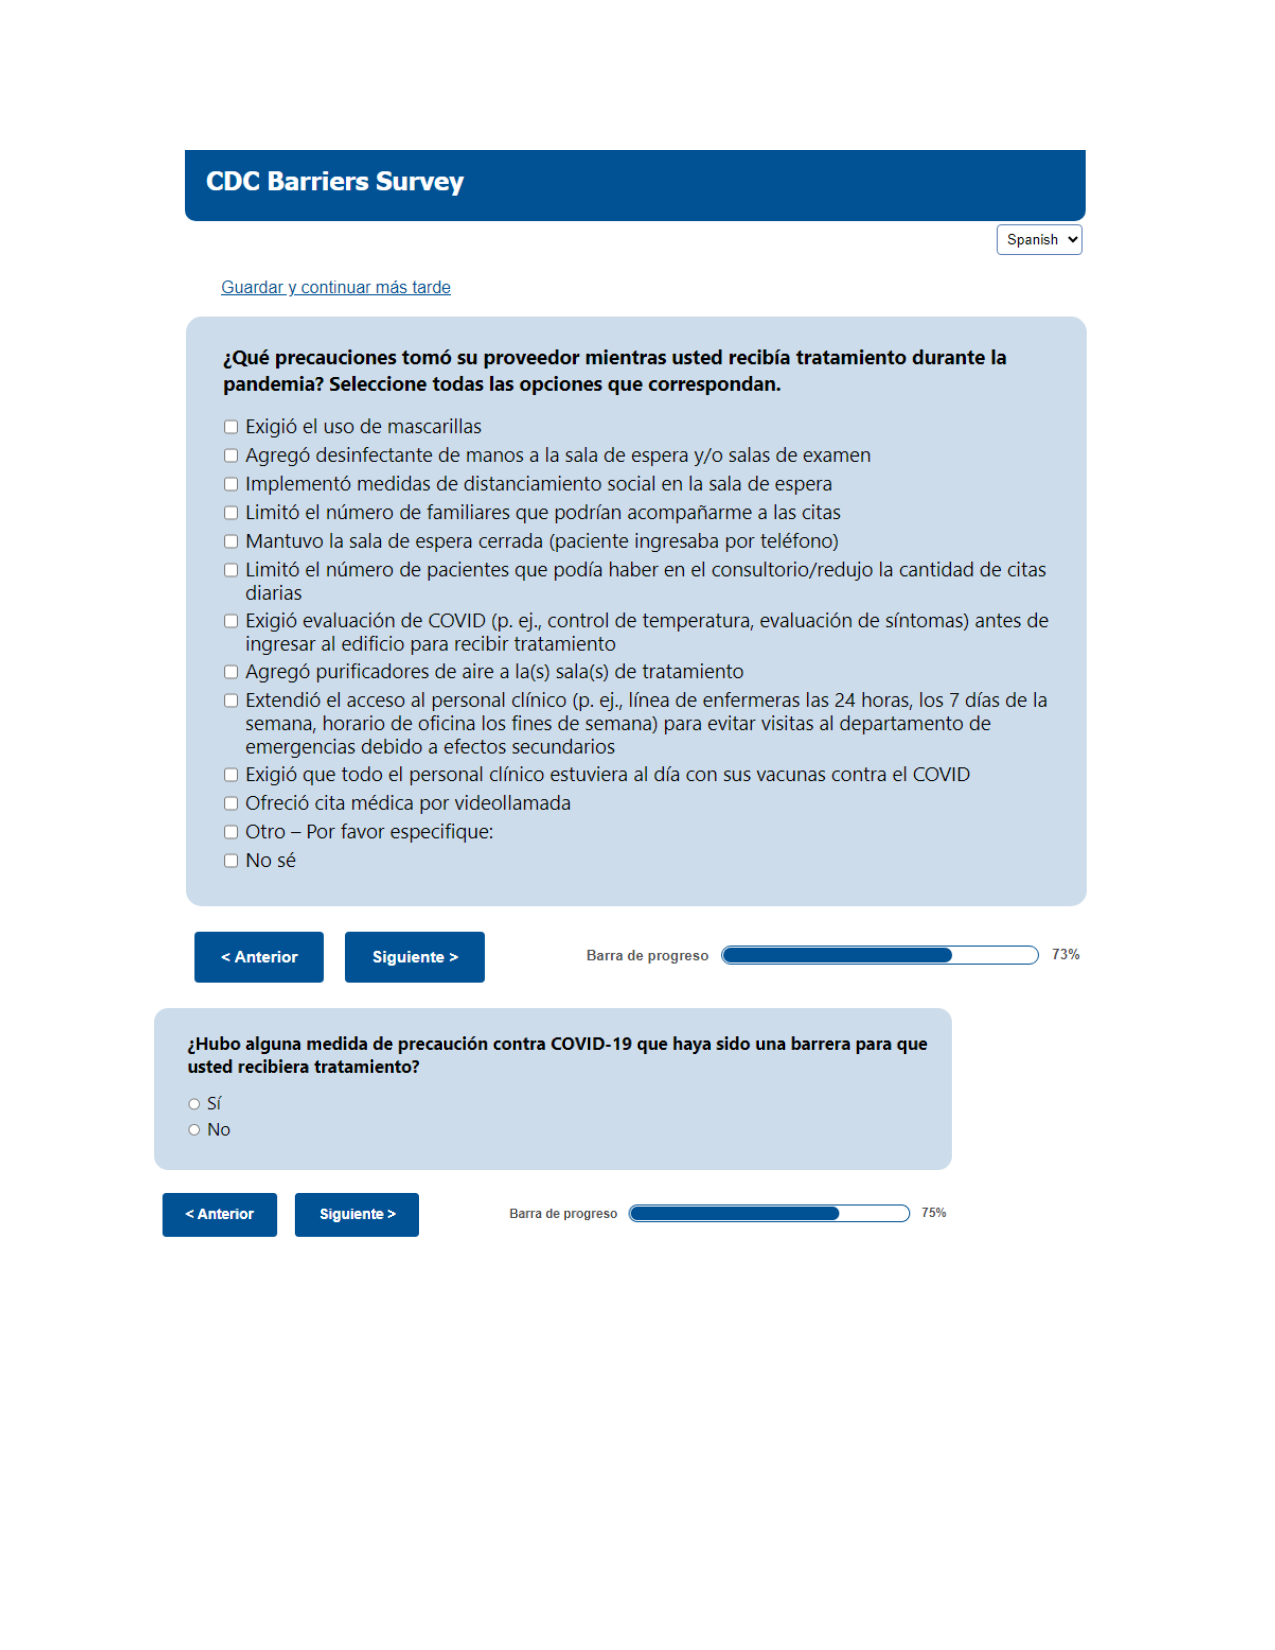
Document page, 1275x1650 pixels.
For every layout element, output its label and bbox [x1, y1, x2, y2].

picture [150, 150, 1125, 1240]
